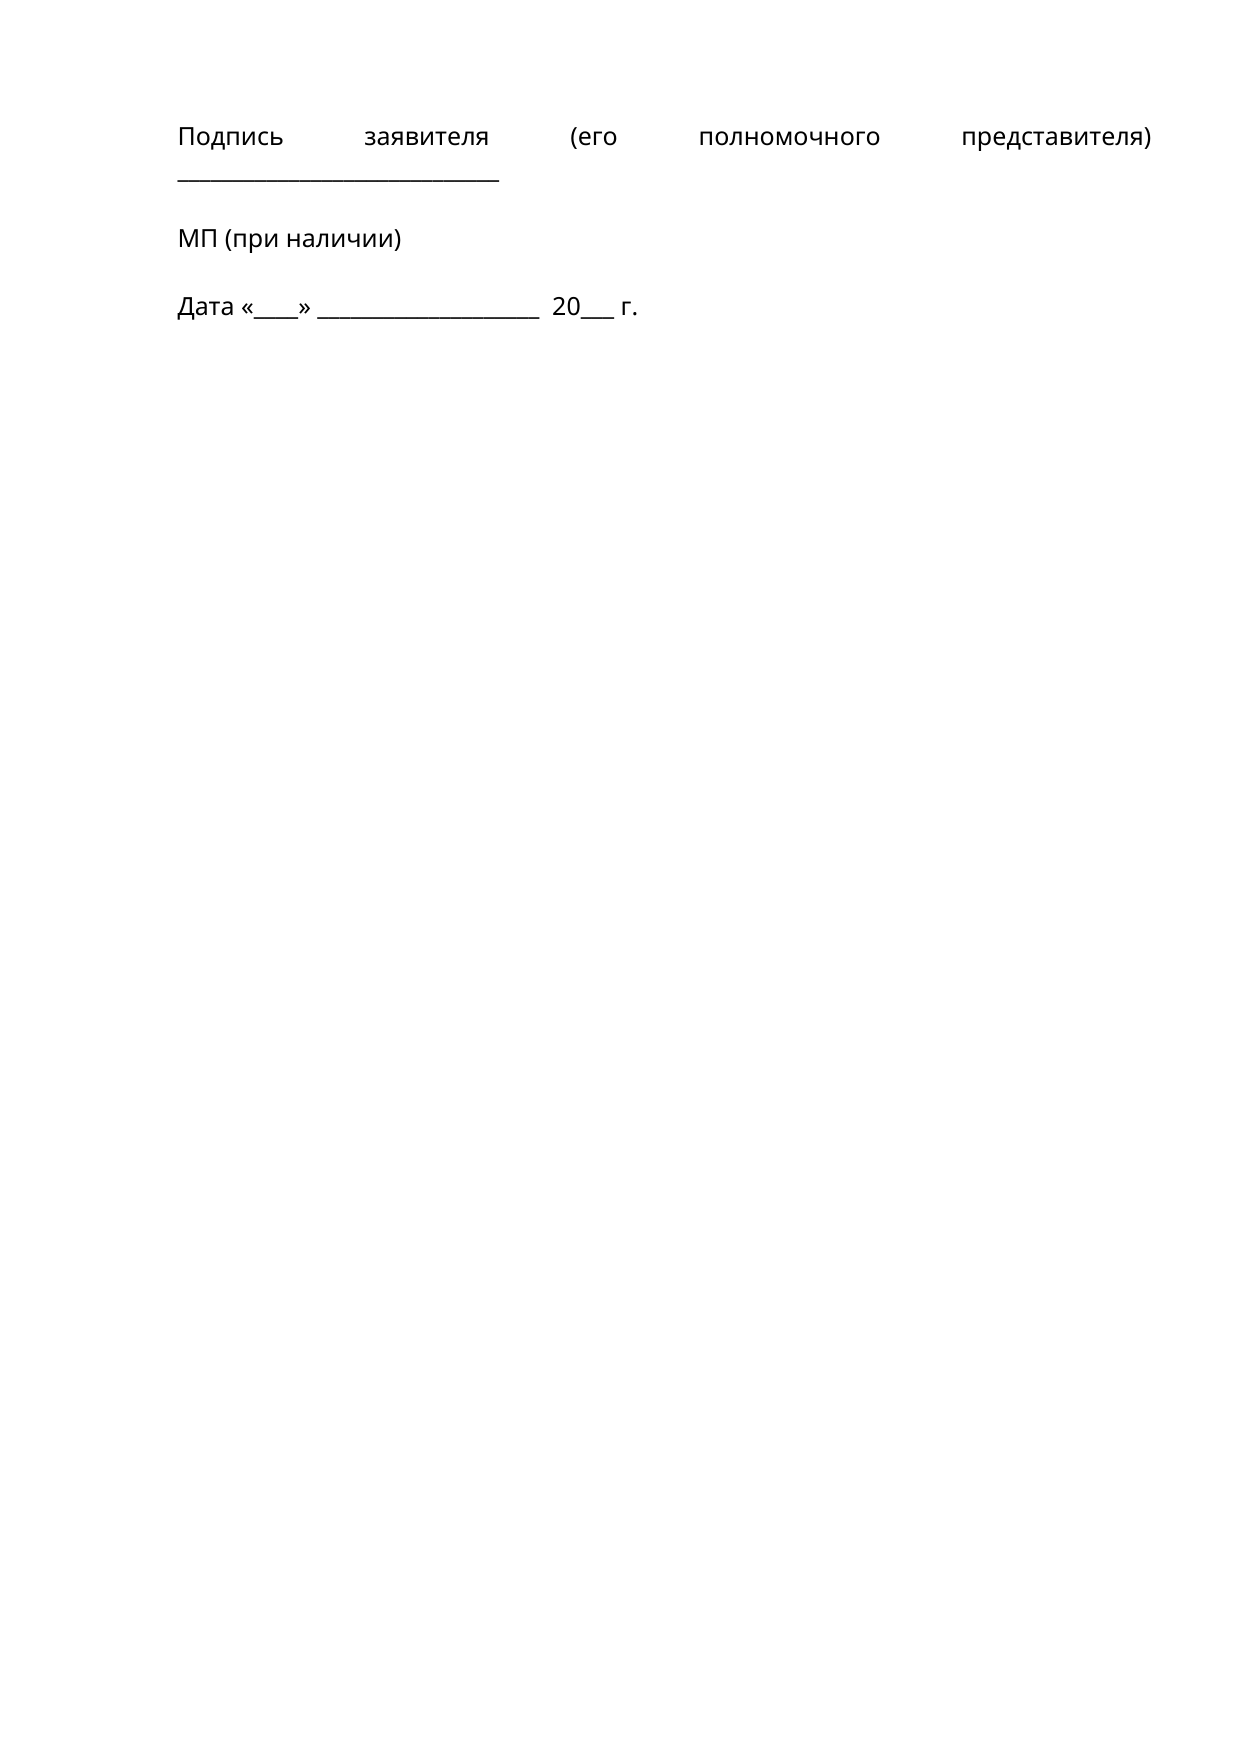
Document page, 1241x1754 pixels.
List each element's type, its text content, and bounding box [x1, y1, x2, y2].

text МП (при наличии) [177, 220, 1152, 254]
text Подпись заявителя (его полномочного представителя) _____________________________ [177, 118, 1152, 186]
text Дата «____» ____________________ 20___ г. [177, 288, 1152, 322]
